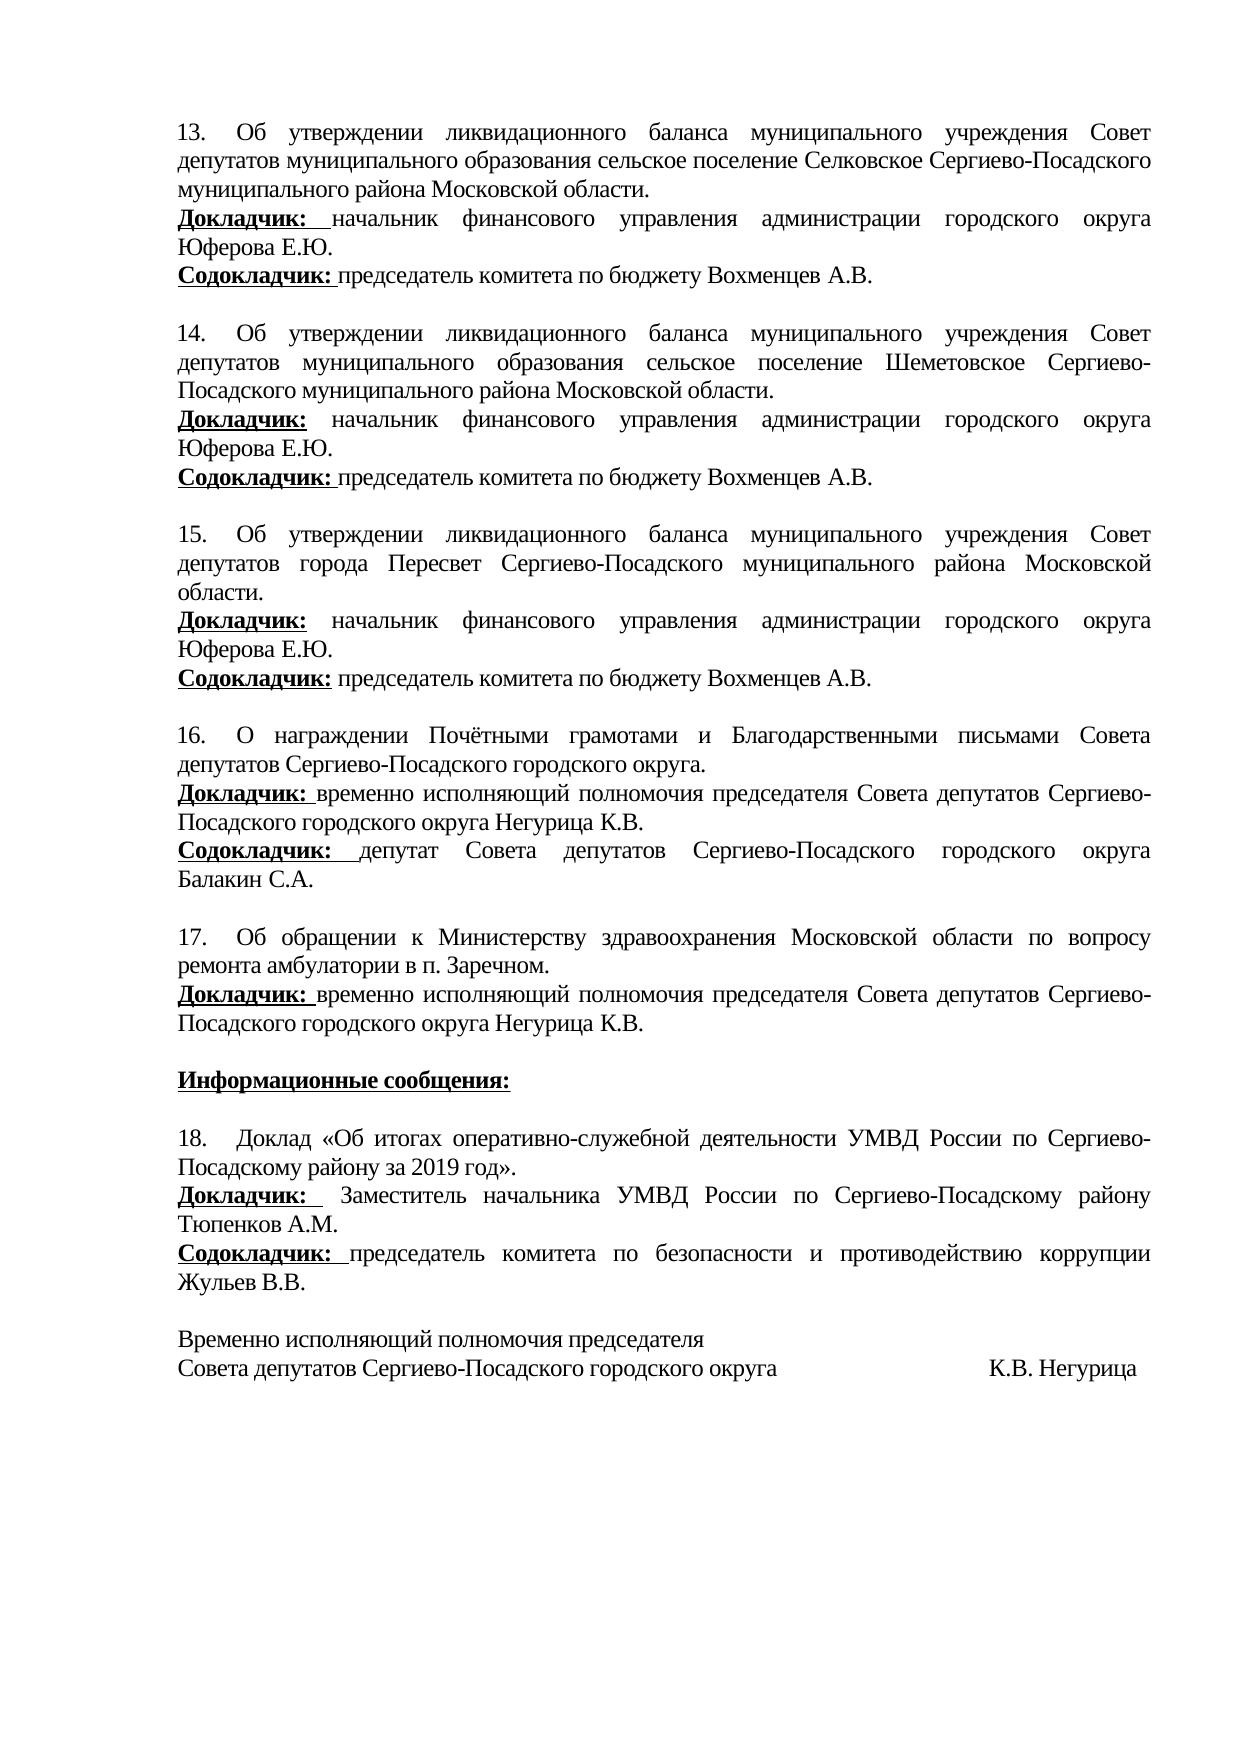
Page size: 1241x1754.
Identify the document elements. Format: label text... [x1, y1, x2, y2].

list Об утверждении ликвидационного баланса муниципального учреждения Совет депутатов муниципального образования сельское поселение Селковское Сергиево-Посадского муниципального района Московской области. [176, 117, 1152, 203]
list Содокладчик: председатель комитета по бюджету Вохменцев А.В. [177, 663, 1152, 692]
list Об утверждении ликвидационного баланса муниципального учреждения Совет депутатов города Пересвет Сергиево-Посадского муниципального района Московской области. [177, 519, 1152, 606]
list Содокладчик: депутат Совета депутатов Сергиево-Посадского городского округа Балакин С.А. [177, 836, 1152, 893]
list Докладчик: начальник финансового управления администрации городского округа Юферова Е.Ю. [177, 203, 1152, 261]
list Докладчик: начальник финансового управления администрации городского округа Юферова Е.Ю. [177, 404, 1152, 462]
list Информационные сообщения: [177, 1066, 1152, 1094]
list Докладчик: Заместитель начальника УМВД России по Сергиево-Посадскому району Тюпенков А.М. [177, 1181, 1152, 1238]
text Временно исполняющий полномочия председателя [177, 1324, 1152, 1353]
list Об утверждении ликвидационного баланса муниципального учреждения Совет депутатов муниципального образования сельское поселение Шеметовское Сергиево-Посадского муниципального района Московской области. [176, 318, 1152, 404]
list О награждении Почётными грамотами и Благодарственными письмами Совета депутатов Сергиево-Посадского городского округа. [176, 721, 1152, 778]
list Докладчик: временно исполняющий полномочия председателя Совета депутатов Сергиево-Посадского городского округа Негурица К.В. [177, 979, 1152, 1037]
list Докладчик: временно исполняющий полномочия председателя Совета депутатов Сергиево-Посадского городского округа Негурица К.В. [177, 778, 1152, 836]
list Содокладчик: председатель комитета по бюджету Вохменцев А.В. [177, 261, 1152, 289]
list Об обращении к Министерству здравоохранения Московской области по вопросу ремонта амбулатории в п. Заречном. [177, 922, 1152, 979]
list Доклад «Об итогах оперативно-служебной деятельности УМВД России по Сергиево-Посадскому району за 2019 год». [177, 1123, 1152, 1181]
list Содокладчик: председатель комитета по безопасности и противодействию коррупции Жульев В.В. [177, 1238, 1152, 1296]
list Содокладчик: председатель комитета по бюджету Вохменцев А.В. [177, 462, 1152, 491]
text Совета депутатов Сергиево-Посадского городского округа К.В. Негурица [177, 1353, 1152, 1382]
list Докладчик: начальник финансового управления администрации городского округа Юферова Е.Ю. [177, 606, 1152, 663]
